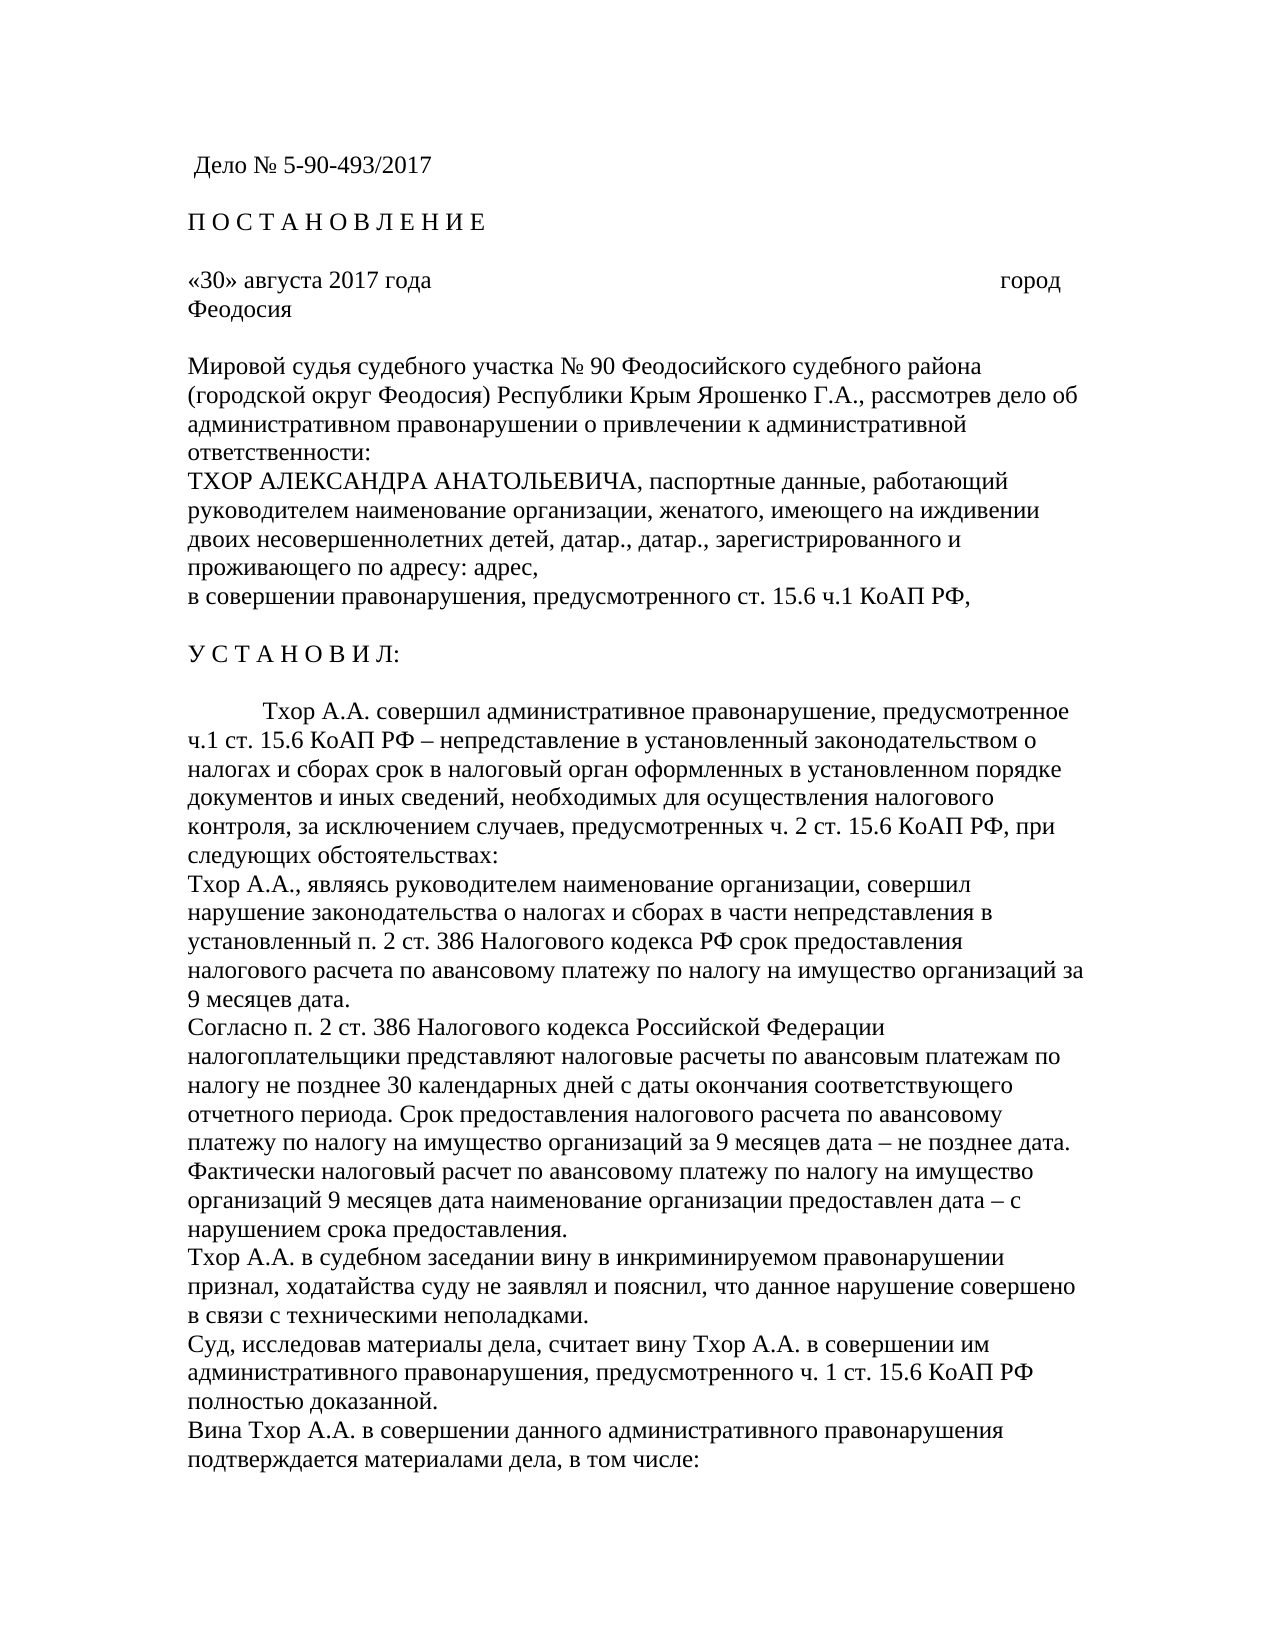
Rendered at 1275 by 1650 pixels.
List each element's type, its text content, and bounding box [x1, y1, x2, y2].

text Вина Тхор А.А. в совершении данного административного правонарушения подтверждается материалами дела, в том числе: [187, 1415, 1087, 1472]
text ТХОР АЛЕКСАНДРА АНАТОЛЬЕВИЧА, паспортные данные, работающий руководителем наименование организации, женатого, имеющего на иждивении двоих несовершеннолетних детей, датар., датар., зарегистрированного и проживающего по адресу: адрес, [187, 466, 1087, 581]
text Тхор А.А. совершил административное правонарушение, предусмотренное ч.1 ст. 15.6 КоАП РФ – непредставление в установленный законодательством о налогах и сборах срок в налоговый орган оформленных в установленном порядке документов и иных сведений, необходимых для осуществления налогового контроля, за исключением случаев, предусмотренных ч. 2 ст. 15.6 КоАП РФ, при следующих обстоятельствах: [187, 696, 1087, 869]
text Согласно п. 2 ст. 386 Налогового кодекса Российской Федерации налогоплательщики представляют налоговые расчеты по авансовым платежам по налогу не позднее 30 календарных дней с даты окончания соответствующего отчетного периода. Срок предоставления налогового расчета по авансовому платежу по налогу на имущество организаций за 9 месяцев дата – не позднее дата. Фактически налоговый расчет по авансовому платежу по налогу на имущество организаций 9 месяцев дата наименование организации предоставлен дата – с нарушением срока предоставления. [187, 1012, 1087, 1242]
text Тхор А.А. в судебном заседании вину в инкриминируемом правонарушении признал, ходатайства суду не заявлял и пояснил, что данное нарушение совершено в связи с техническими неполадками. [187, 1242, 1087, 1329]
text «30» августа 2017 года город Феодосия [187, 265, 1087, 351]
text Дело № 5-90-493/2017 [187, 150, 1087, 179]
text У С Т А Н О В И Л: [187, 639, 1087, 667]
text в совершении правонарушения, предусмотренного ст. 15.6 ч.1 КоАП РФ, [187, 581, 1087, 610]
text Мировой судья судебного участка № 90 Феодосийского судебного района (городской округ Феодосия) Республики Крым Ярошенко Г.А., рассмотрев дело об административном правонарушении о привлечении к административной ответственности: [187, 351, 1087, 466]
text Тхор А.А., являясь руководителем наименование организации, совершил нарушение законодательства о налогах и сборах в части непредставления в установленный п. 2 ст. 386 Налогового кодекса РФ срок предоставления налогового расчета по авансовому платежу по налогу на имущество организаций за 9 месяцев дата. [187, 869, 1087, 1012]
text П О С Т А Н О В Л Е Н И Е [187, 207, 1087, 236]
text Суд, исследовав материалы дела, считает вину Тхор А.А. в совершении им административного правонарушения, предусмотренного ч. 1 ст. 15.6 КоАП РФ полностью доказанной. [187, 1329, 1087, 1415]
